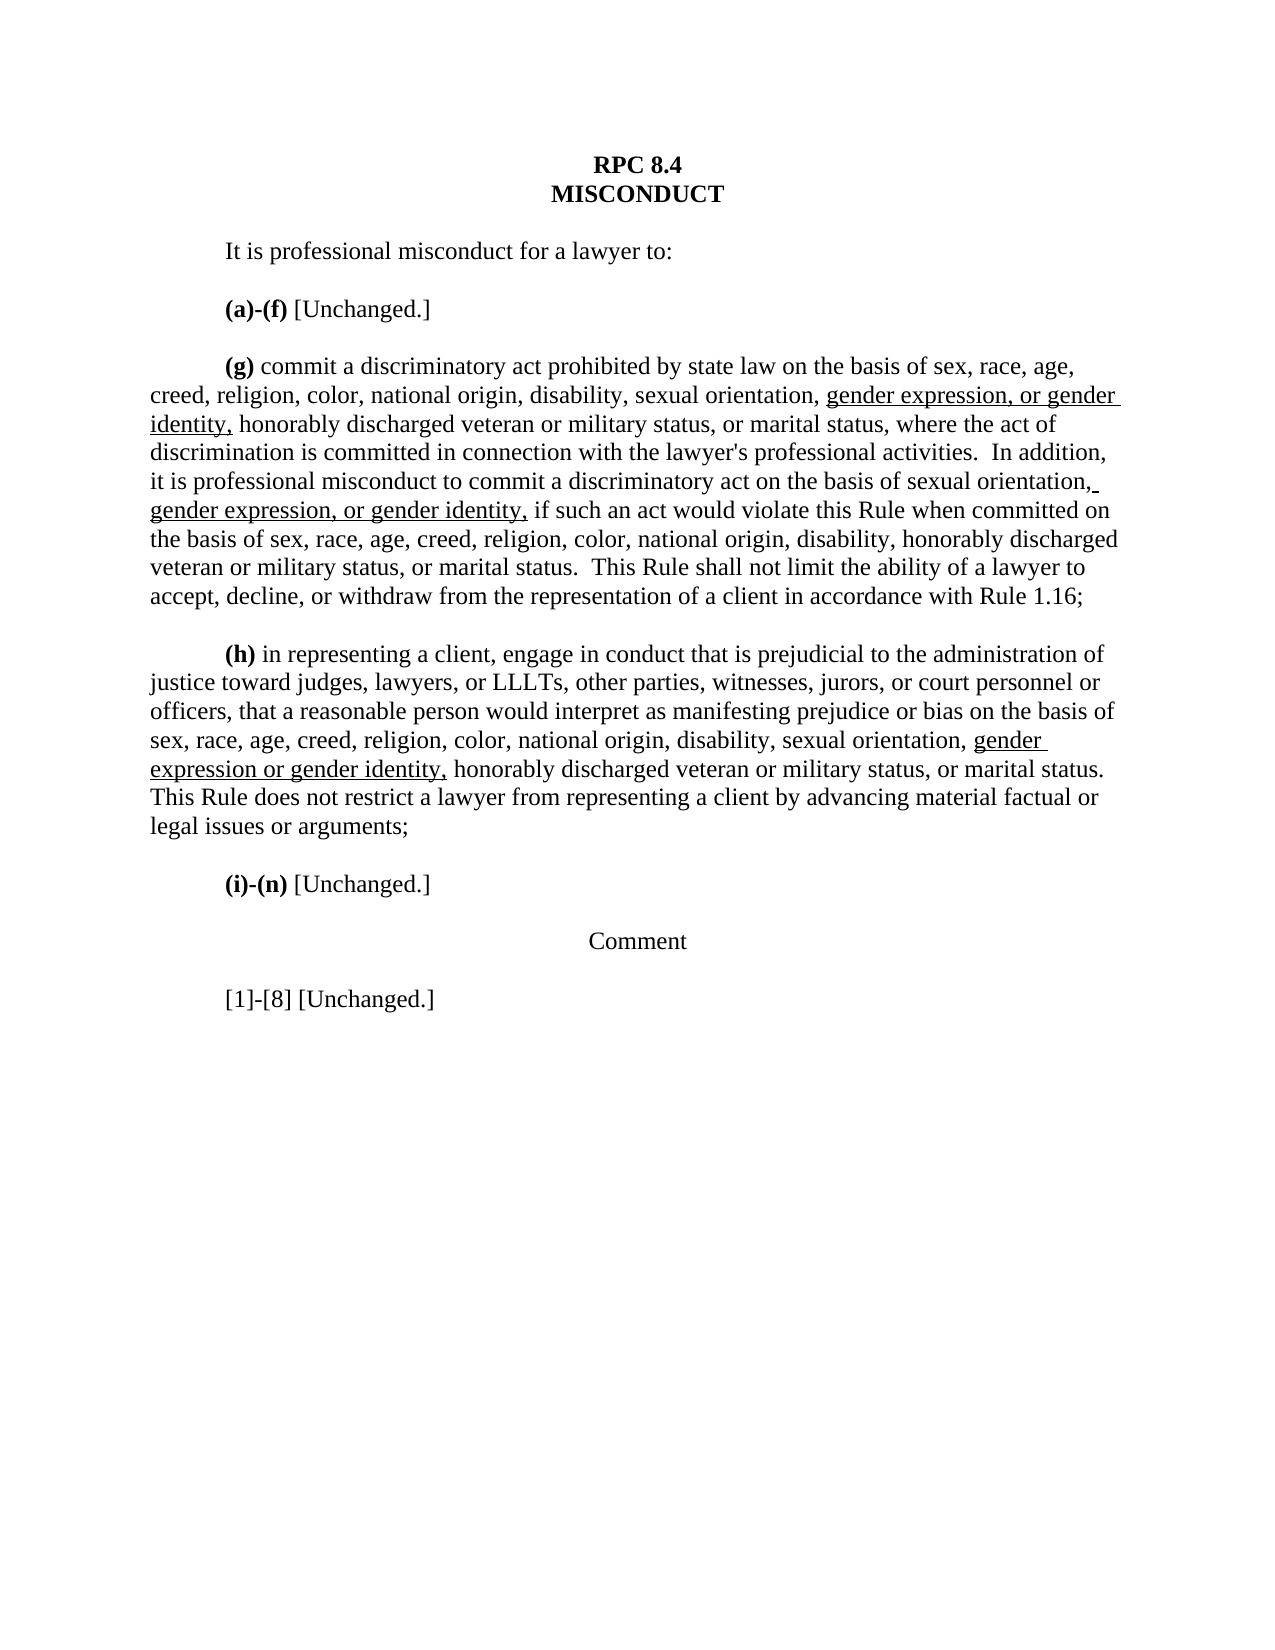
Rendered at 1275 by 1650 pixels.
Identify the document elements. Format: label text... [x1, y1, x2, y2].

text [1]-[8] [Unchanged.] [150, 984, 1125, 1012]
text (a)-(f) [Unchanged.] [150, 294, 1125, 322]
text It is professional misconduct for a lawyer to: [150, 236, 1125, 265]
text RPC 8.4 [150, 150, 1125, 179]
text MISCONDUCT [150, 179, 1125, 207]
text (g) commit a discriminatory act prohibited by state law on the basis of sex, race, age, creed, religion, color, national origin, disability, sexual orientation, gender expression, or gender identity, honorably discharged veteran or military status, or marital status, where the act of discrimination is committed in connection with the lawyer's professional activities. In addition, it is professional misconduct to commit a discriminatory act on the basis of sexual orientation, gender expression, or gender identity, if such an act would violate this Rule when committed on the basis of sex, race, age, creed, religion, color, national origin, disability, honorably discharged veteran or military status, or marital status. This Rule shall not limit the ability of a lawyer to accept, decline, or withdraw from the representation of a client in accordance with Rule 1.16; [150, 351, 1125, 610]
text Comment [150, 926, 1125, 955]
text (i)-(n) [Unchanged.] [150, 869, 1125, 897]
text (h) in representing a client, engage in conduct that is prejudicial to the administration of justice toward judges, lawyers, or LLLTs, other parties, witnesses, jurors, or court personnel or officers, that a reasonable person would interpret as manifesting prejudice or bias on the basis of sex, race, age, creed, religion, color, national origin, disability, sexual orientation, gender expression or gender identity, honorably discharged veteran or military status, or marital status. This Rule does not restrict a lawyer from representing a client by advancing material factual or legal issues or arguments; [150, 639, 1125, 840]
